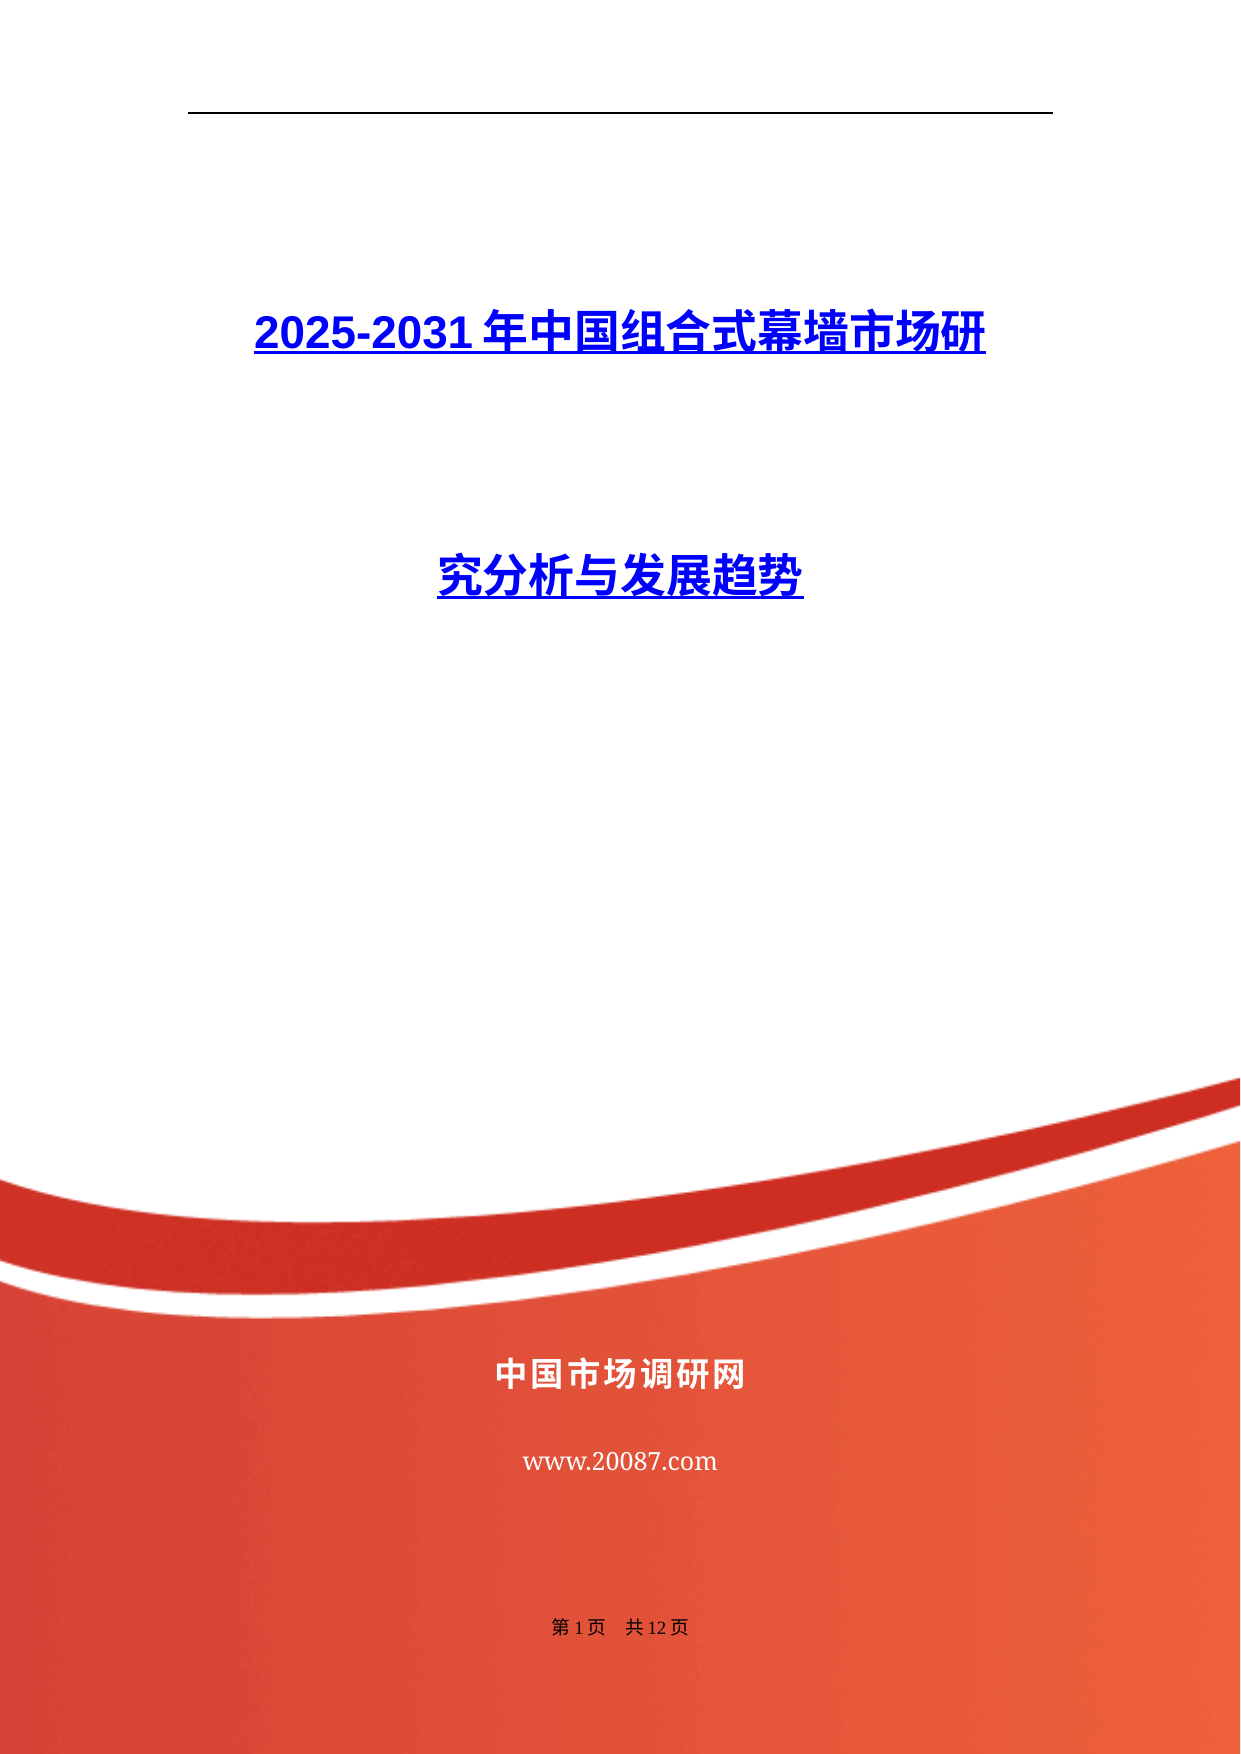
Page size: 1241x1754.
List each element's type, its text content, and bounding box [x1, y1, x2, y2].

table_header 2025-2031年中国组合式幕墙市场研究分析与发展趋势 [188, 207, 1053, 773]
picture [0, 1006, 1241, 1754]
text www.20087.com [187, 1428, 1053, 1493]
subtitle 中国市场调研网 [187, 1339, 1053, 1404]
